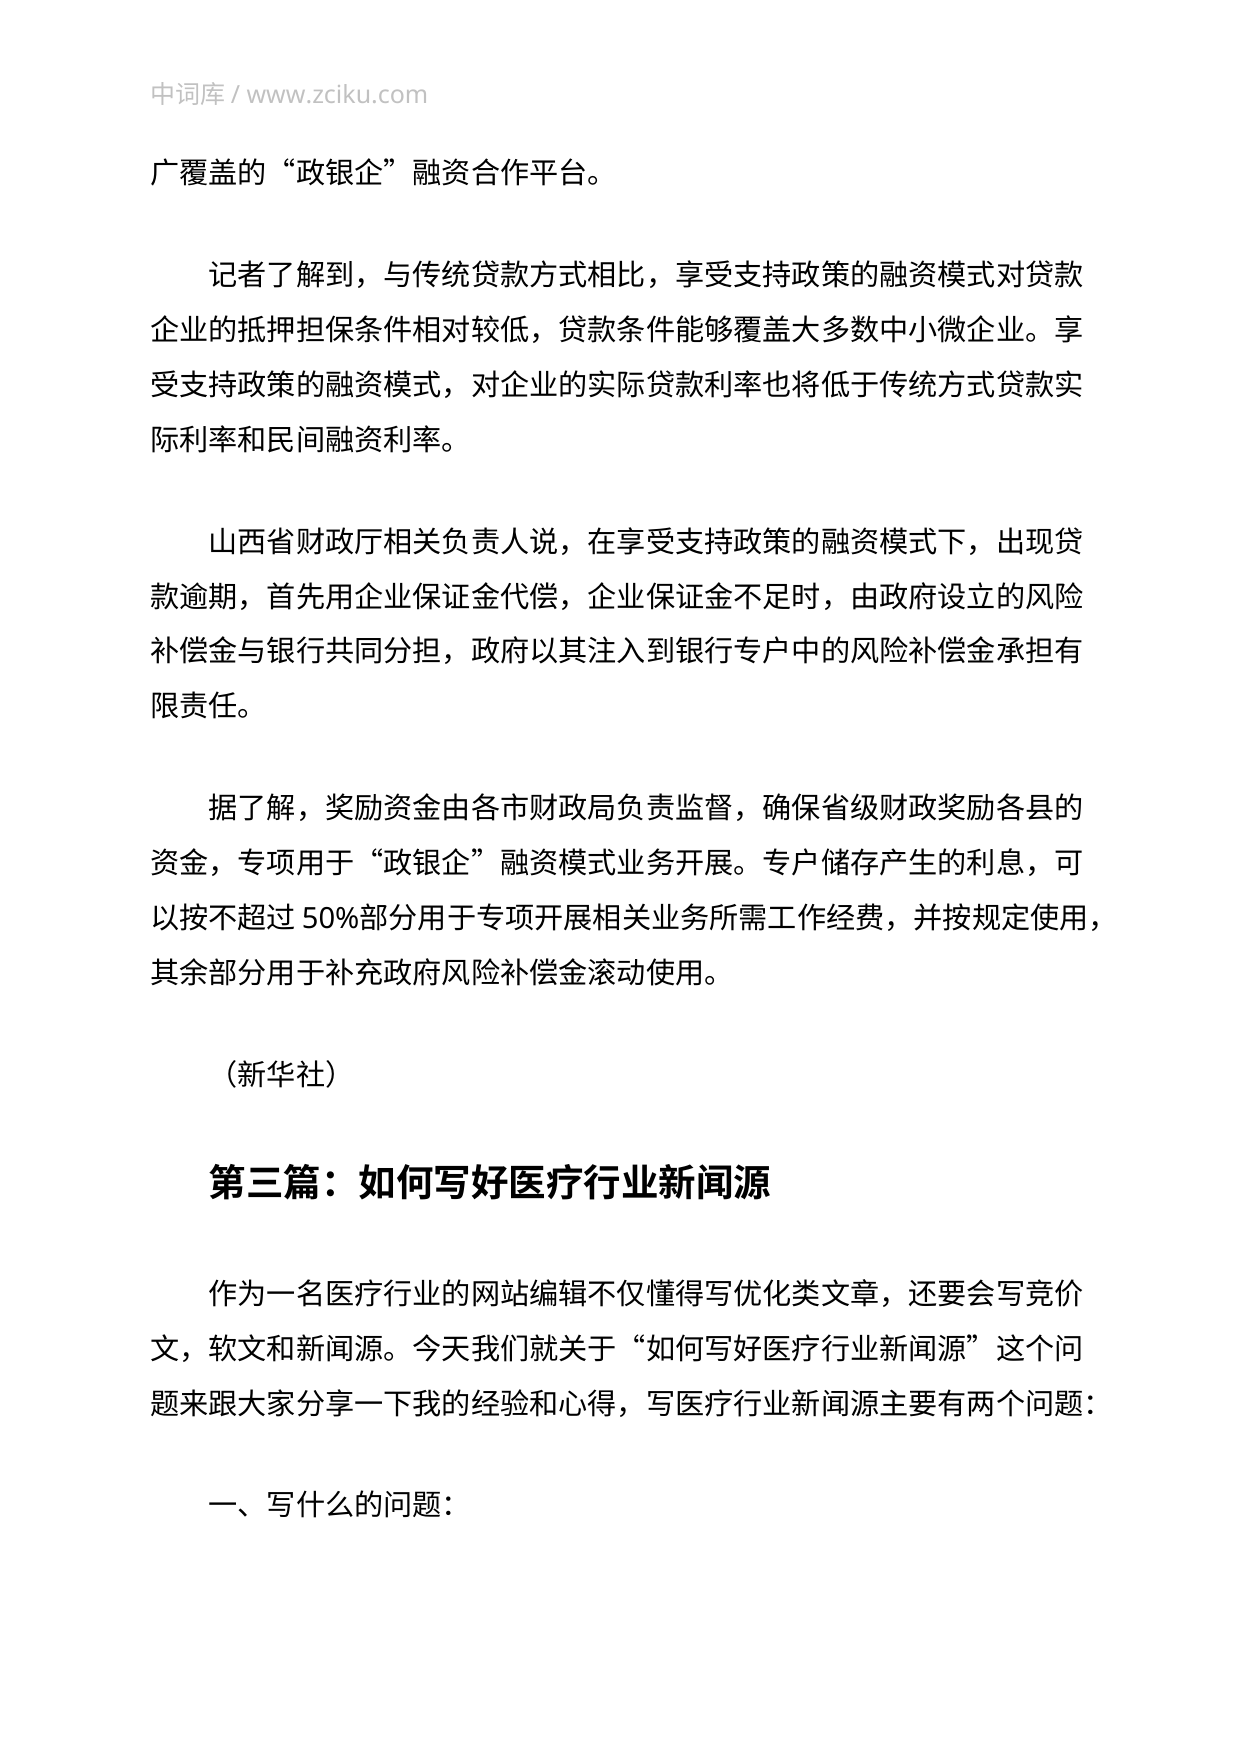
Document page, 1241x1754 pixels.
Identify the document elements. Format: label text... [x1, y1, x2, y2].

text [150, 150, 1090, 192]
text （新华社） [150, 1051, 1090, 1093]
text 第三篇：如何写好医疗行业新闻源 [150, 1153, 1090, 1207]
text 据了解，奖励资金由各市财政局负责监督，确保省级财政奖励各县的资金，专项用于“政银企”融资模式业务开展。专户储存产生的利息，可以按不超过50%部分用于专项开展相关业务所需工作经费，并按规定使用，其余部分用于补充政府风险补偿金滚动使用。 [150, 785, 1090, 992]
text 一、写什么的问题： [150, 1482, 1090, 1524]
text 山西省财政厅相关负责人说，在享受支持政策的融资模式下，出现贷款逾期，首先用企业保证金代偿，企业保证金不足时，由政府设立的风险补偿金与银行共同分担，政府以其注入到银行专户中的风险补偿金承担有限责任。 [150, 518, 1090, 725]
text 记者了解到，与传统贷款方式相比，享受支持政策的融资模式对贷款企业的抵押担保条件相对较低，贷款条件能够覆盖大多数中小微企业。享受支持政策的融资模式，对企业的实际贷款利率也将低于传统方式贷款实际利率和民间融资利率。 [150, 252, 1090, 459]
text 作为一名医疗行业的网站编辑不仅懂得写优化类文章，还要会写竞价文，软文和新闻源。今天我们就关于“如何写好医疗行业新闻源”这个问题来跟大家分享一下我的经验和心得，写医疗行业新闻源主要有两个问题： [150, 1270, 1090, 1422]
